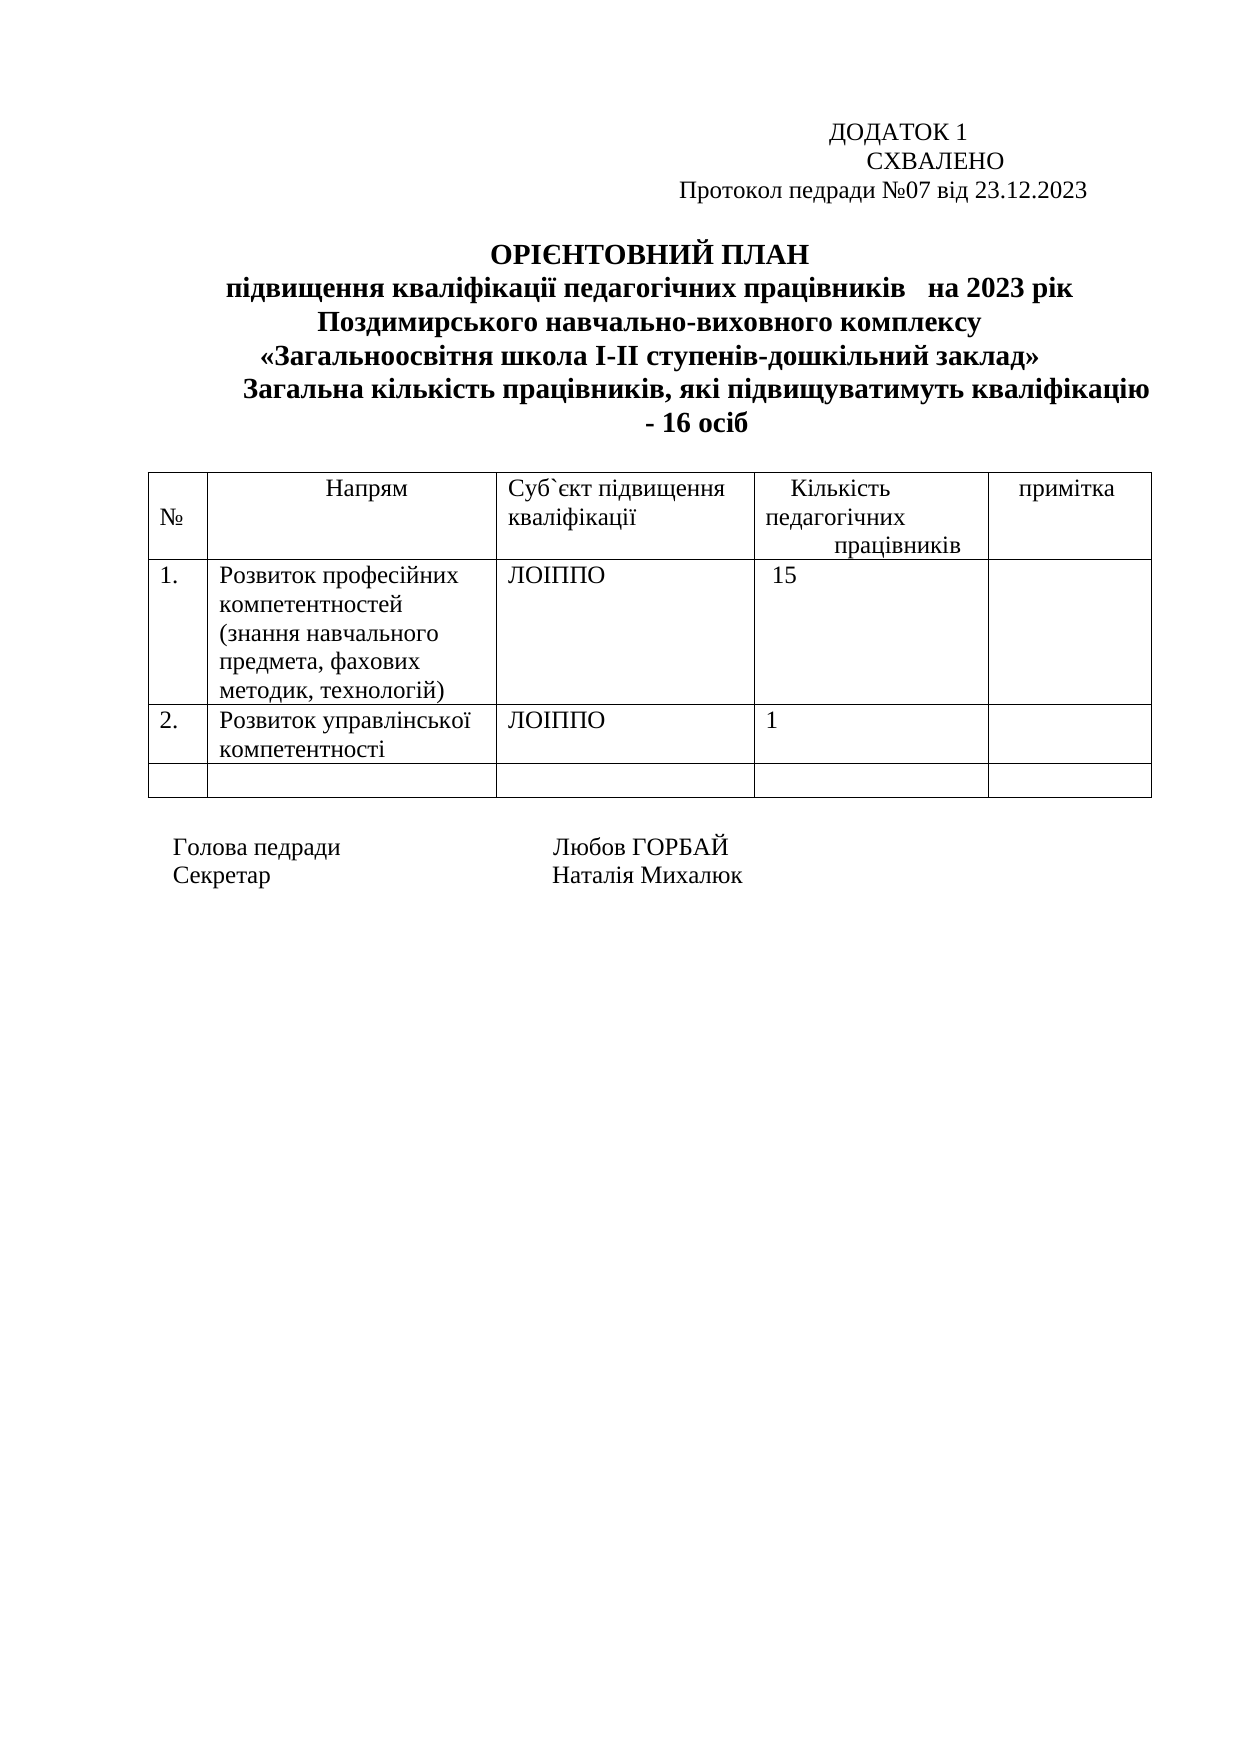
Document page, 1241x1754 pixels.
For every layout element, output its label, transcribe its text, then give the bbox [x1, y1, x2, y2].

text ОРІЄНТОВНИЙ ПЛАН [148, 237, 1152, 271]
text підвищення кваліфікації педагогічних працівників на 2023 рік Поздимирського навчально-виховного комплексу «Загальноосвітня школа I-II ступенів-дошкільний заклад» [148, 271, 1152, 371]
table_cell Розвиток професійних компетентностей (знання навчального предмета, фахових методик, технологій) [208, 560, 496, 704]
text Голова педради Любов ГОРБАЙ [148, 832, 1152, 860]
table_cell [989, 764, 1151, 797]
table_cell 15 [755, 560, 988, 704]
table_cell [208, 764, 496, 797]
table_header Напрям [208, 473, 496, 559]
table_header Суб`єкт підвищення кваліфікації [497, 473, 754, 559]
table_cell ЛОІППО [497, 705, 754, 762]
table_header № [149, 473, 207, 559]
table_cell 1 [755, 705, 988, 762]
table_cell [989, 560, 1151, 704]
table_cell [497, 764, 754, 797]
table_cell 2. [149, 705, 207, 762]
table_header примітка [989, 473, 1151, 559]
table_cell [755, 764, 988, 797]
table_cell [989, 705, 1151, 762]
text СХВАЛЕНО [148, 146, 1152, 175]
table_cell [149, 764, 207, 797]
text Протокол педради №07 від 23.12.2023 [148, 175, 1152, 203]
table_cell 1. [149, 560, 207, 704]
text ДОДАТОК 1 [148, 117, 1152, 146]
text Секретар Наталія Михалюк [148, 860, 1152, 889]
table_header Кількість педагогічних працівників [755, 473, 988, 559]
table_cell Розвиток управлінської компетентності [208, 705, 496, 762]
table_cell ЛОІППО [497, 560, 754, 704]
text Загальна кількість працівників, які підвищуватимуть кваліфікацію - 16 осіб [241, 371, 1152, 438]
